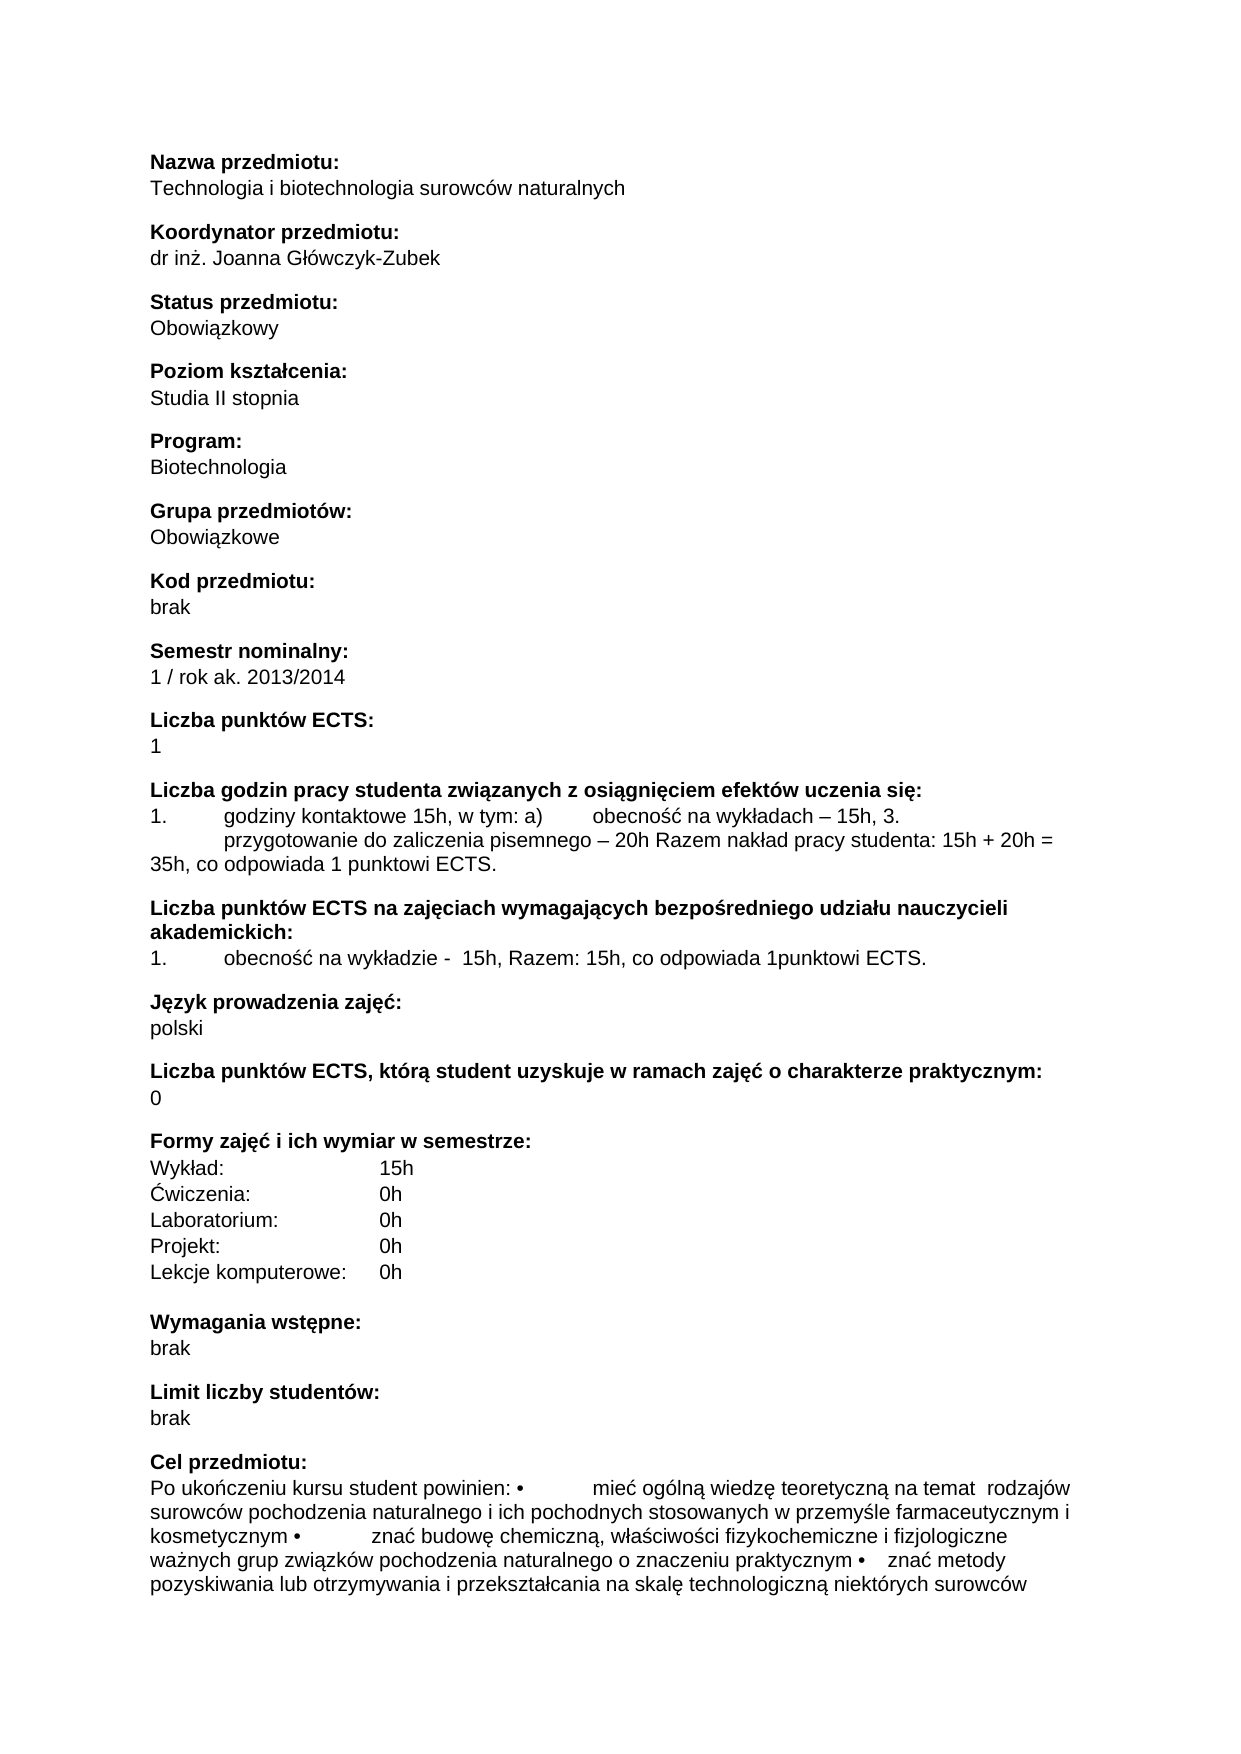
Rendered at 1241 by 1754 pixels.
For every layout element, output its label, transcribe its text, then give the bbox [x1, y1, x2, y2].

table_cell Laboratorium: [140, 1208, 367, 1232]
text Technologia i biotechnologia surowców naturalnych [150, 176, 1090, 200]
text 1. obecność na wykładzie - 15h, Razem: 15h, co odpowiada 1punktowi ECTS. [150, 946, 1090, 970]
text Poziom kształcenia: [150, 359, 1090, 383]
text brak [150, 1336, 1090, 1360]
text Cel przedmiotu: [150, 1449, 1090, 1473]
table_cell Lekcje komputerowe: [140, 1260, 367, 1284]
text Semestr nominalny: [150, 638, 1090, 662]
text 0 [150, 1085, 1090, 1109]
text Koordynator przedmiotu: [150, 220, 1090, 244]
table_cell 0h [369, 1258, 597, 1284]
text Liczba punktów ECTS: [150, 708, 1090, 732]
table_header Wykład: [140, 1156, 367, 1180]
text Kod przedmiotu: [150, 569, 1090, 593]
table_cell Projekt: [140, 1234, 367, 1258]
text 1 [150, 734, 1090, 758]
text Liczba punktów ECTS na zajęciach wymagających bezpośredniego udziału nauczycieli akademickich: [150, 896, 1090, 944]
text Biotechnologia [150, 455, 1090, 479]
text Program: [150, 429, 1090, 453]
text Formy zajęć i ich wymiar w semestrze: [150, 1129, 1090, 1153]
text Liczba godzin pracy studenta związanych z osiągnięciem efektów uczenia się: [150, 778, 1090, 802]
text Liczba punktów ECTS, którą student uzyskuje w ramach zajęć o charakterze praktycznym: [150, 1059, 1090, 1083]
text Studia II stopnia [150, 385, 1090, 409]
table_cell 0h [369, 1232, 597, 1258]
text Obowiązkowe [150, 525, 1090, 549]
text Wymagania wstępne: [150, 1310, 1090, 1334]
text 1 / rok ak. 2013/2014 [150, 664, 1090, 688]
text Grupa przedmiotów: [150, 499, 1090, 523]
table_header 15h [369, 1156, 597, 1180]
table_cell Ćwiczenia: [140, 1182, 367, 1206]
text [150, 1476, 1090, 1595]
text dr inż. Joanna Główczyk-Zubek [150, 246, 1090, 270]
text 1. godziny kontaktowe 15h, w tym: a) obecność na wykładach – 15h, 3. przygotowanie do zaliczenia pisemnego – 20h Razem nakład pracy studenta: 15h + 20h = 35h, co odpowiada 1 punktowi ECTS. [150, 804, 1090, 876]
text polski [150, 1016, 1090, 1039]
text Status przedmiotu: [150, 289, 1090, 313]
text Język prowadzenia zajęć: [150, 989, 1090, 1013]
text Nazwa przedmiotu: [150, 150, 1090, 174]
text brak [150, 595, 1090, 619]
text Limit liczby studentów: [150, 1380, 1090, 1404]
text brak [150, 1406, 1090, 1430]
text Obowiązkowy [150, 316, 1090, 339]
table_cell 0h [369, 1180, 597, 1206]
table_cell 0h [369, 1206, 597, 1232]
